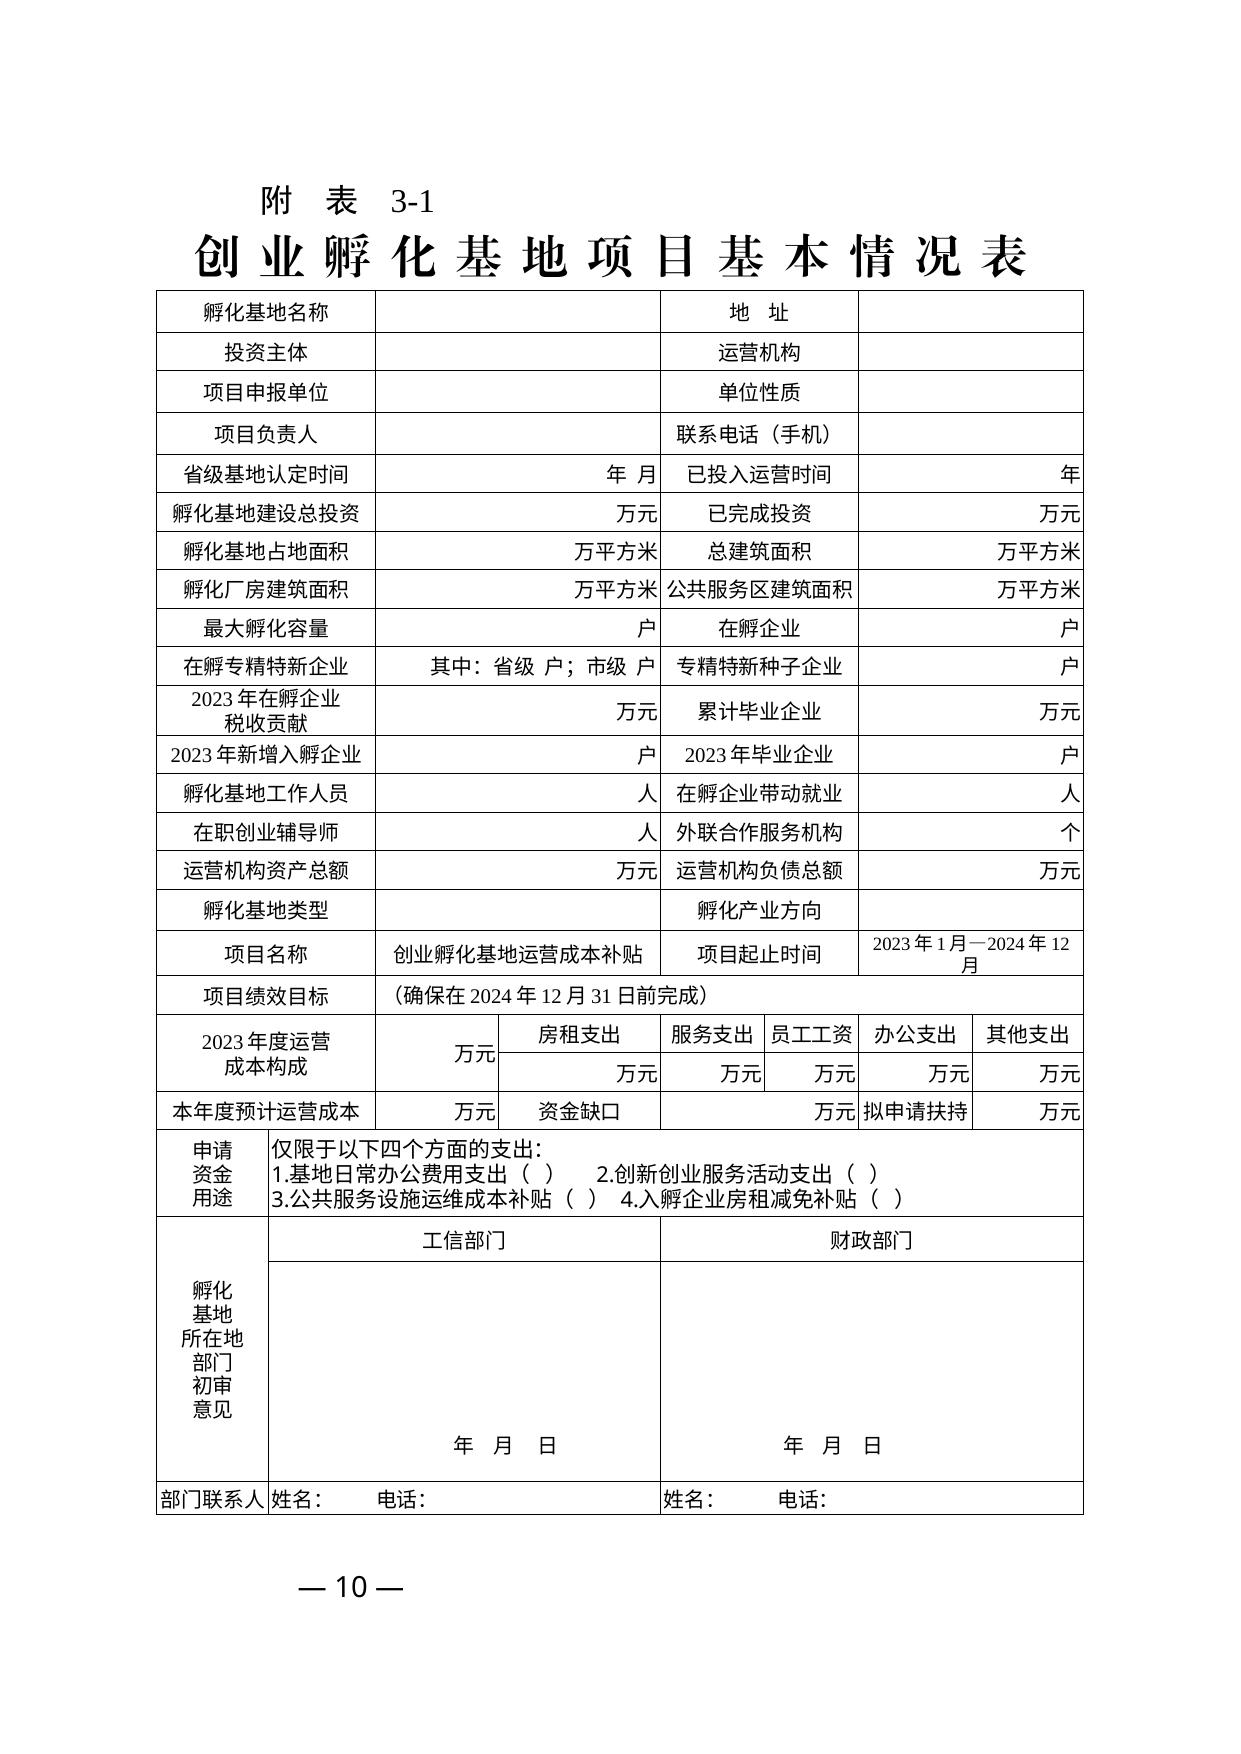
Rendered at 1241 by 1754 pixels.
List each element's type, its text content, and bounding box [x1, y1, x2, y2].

table_cell [376, 371, 660, 412]
table_cell 2023年度运营 成本构成 [157, 1015, 375, 1091]
table_cell 外联合作服务机构 [661, 813, 858, 850]
table_cell [376, 333, 660, 370]
table_cell 户 [859, 736, 1083, 773]
table_cell 在孵企业 [661, 609, 858, 646]
table_header 地 址 [661, 291, 858, 332]
table_cell 年 月 [376, 455, 660, 492]
table_cell 万元 [973, 1092, 1083, 1129]
table_cell 万元 [499, 1053, 660, 1091]
table_cell 工信部门 [269, 1217, 660, 1261]
table_cell 房租支出 [499, 1015, 660, 1052]
table_cell 项目负责人 [157, 413, 375, 454]
table_cell 投资主体 [157, 333, 375, 370]
table_cell 户 [376, 736, 660, 773]
table_cell 服务支出 [661, 1015, 764, 1052]
table_cell 部门联系人 [157, 1482, 268, 1514]
table_cell 省级基地认定时间 [157, 455, 375, 492]
table_cell 其他支出 [973, 1015, 1083, 1052]
table_header [376, 291, 660, 332]
table_cell 孵化 基地 所在地 部门 初审 意见 [157, 1217, 268, 1481]
table_cell 孵化基地类型 [157, 890, 375, 930]
table_cell 人 [376, 774, 660, 812]
table_cell 万平方米 [376, 532, 660, 569]
table_cell 办公支出 [859, 1015, 972, 1052]
table_cell 户 [859, 609, 1083, 646]
table_cell 孵化基地占地面积 [157, 532, 375, 569]
table_cell 项目申报单位 [157, 371, 375, 412]
text 创业孵化基地项目基本情况表 [160, 230, 1079, 290]
table_cell 万元 [859, 493, 1083, 531]
table_cell [859, 890, 1083, 930]
table_cell 户 [376, 609, 660, 646]
table_cell 孵化厂房建筑面积 [157, 570, 375, 608]
table_cell 万元 [859, 1053, 972, 1091]
table_cell 运营机构 [661, 333, 858, 370]
table_cell 万元 [376, 1015, 498, 1091]
table_cell 总建筑面积 [661, 532, 858, 569]
table_cell [859, 333, 1083, 370]
table_cell 姓名： 电话： [269, 1482, 660, 1514]
table_cell 年 月 日 [661, 1262, 1083, 1481]
table_cell 孵化产业方向 [661, 890, 858, 930]
table_cell 孵化基地工作人员 [157, 774, 375, 812]
table_cell 年 [859, 455, 1083, 492]
table_cell 万元 [376, 686, 660, 735]
table_cell 在职创业辅导师 [157, 813, 375, 850]
table_cell 项目起止时间 [661, 931, 858, 975]
table_cell 其中：省级 户；市级 户 [376, 647, 660, 684]
table_cell 已完成投资 [661, 493, 858, 531]
table_cell 项目名称 [157, 931, 375, 975]
table_cell 创业孵化基地运营成本补贴 [376, 931, 660, 975]
table_cell 累计毕业企业 [661, 686, 858, 735]
table_cell 2023年新增入孵企业 [157, 736, 375, 773]
table_cell 拟申请扶持 [859, 1092, 972, 1129]
table_cell 个 [859, 813, 1083, 850]
table_cell 财政部门 [661, 1217, 1083, 1261]
table_cell 万平方米 [859, 532, 1083, 569]
table_cell 万元 [765, 1053, 858, 1091]
table_cell 人 [859, 774, 1083, 812]
table_cell 专精特新种子企业 [661, 647, 858, 684]
table_cell （确保在2024年12月31日前完成） [376, 976, 1083, 1014]
table_cell 申请 资金 用途 [157, 1130, 268, 1216]
table_cell 联系电话（手机） [661, 413, 858, 454]
table_cell 在孵企业带动就业 [661, 774, 858, 812]
table_cell 在孵专精特新企业 [157, 647, 375, 684]
table_cell 资金缺口 [499, 1092, 660, 1129]
table_cell [859, 371, 1083, 412]
table_cell 姓名： 电话： [661, 1482, 1083, 1514]
table_cell 万元 [973, 1053, 1083, 1091]
table_cell 单位性质 [661, 371, 858, 412]
table_cell 万元 [376, 1092, 498, 1129]
table_cell 员工工资 [765, 1015, 858, 1052]
table_cell 万平方米 [859, 570, 1083, 608]
table_cell 运营机构资产总额 [157, 851, 375, 888]
table_cell 2023年毕业企业 [661, 736, 858, 773]
table_cell 项目绩效目标 [157, 976, 375, 1014]
table_cell 已投入运营时间 [661, 455, 858, 492]
table_cell 仅限于以下四个方面的支出： 1.基地日常办公费用支出（ ） 2.创新创业服务活动支出（ ） 3.公共服务设施运维成本补贴（ ） 4.入孵企业房租减免补贴（ ） [269, 1130, 1083, 1216]
table_cell 万元 [661, 1092, 858, 1129]
table_cell 公共服务区建筑面积 [661, 570, 858, 608]
text 项目申报单位、第三方评估机构和推荐部门要根据《申报指南》规定的内容做好相关工作。严格按照谁申报谁负责、谁评估谁把关、谁推荐谁担保的原则组织申报和推荐。对弄虚作假的单位，除通报批评和收回支持资金外，3年内不得申请该类项目资金支持；将出具严重失实《专项审计报告》的第三方评估机构列入黑名单，3年内不得从事该类项目的审计评估。附表3-1 [161, 169, 1079, 230]
table_cell [376, 413, 660, 454]
table_header 孵化基地名称 [157, 291, 375, 332]
table_cell [859, 413, 1083, 454]
table_cell 2023年在孵企业 税收贡献 [157, 686, 375, 735]
table_cell 万元 [661, 1053, 764, 1091]
table_cell 运营机构负债总额 [661, 851, 858, 888]
table_cell 人 [376, 813, 660, 850]
table_cell 孵化基地建设总投资 [157, 493, 375, 531]
table_cell 万元 [376, 493, 660, 531]
table_cell 本年度预计运营成本 [157, 1092, 375, 1129]
table_header [859, 291, 1083, 332]
table_cell 年 月 日 [269, 1262, 660, 1481]
table_cell 万元 [859, 686, 1083, 735]
table_cell 万平方米 [376, 570, 660, 608]
table_cell [376, 890, 660, 930]
table_cell 万元 [859, 851, 1083, 888]
table_cell 户 [859, 647, 1083, 684]
table_cell 万元 [376, 851, 660, 888]
table_cell 2023年1月—2024年12月 [859, 931, 1083, 975]
table_cell 最大孵化容量 [157, 609, 375, 646]
